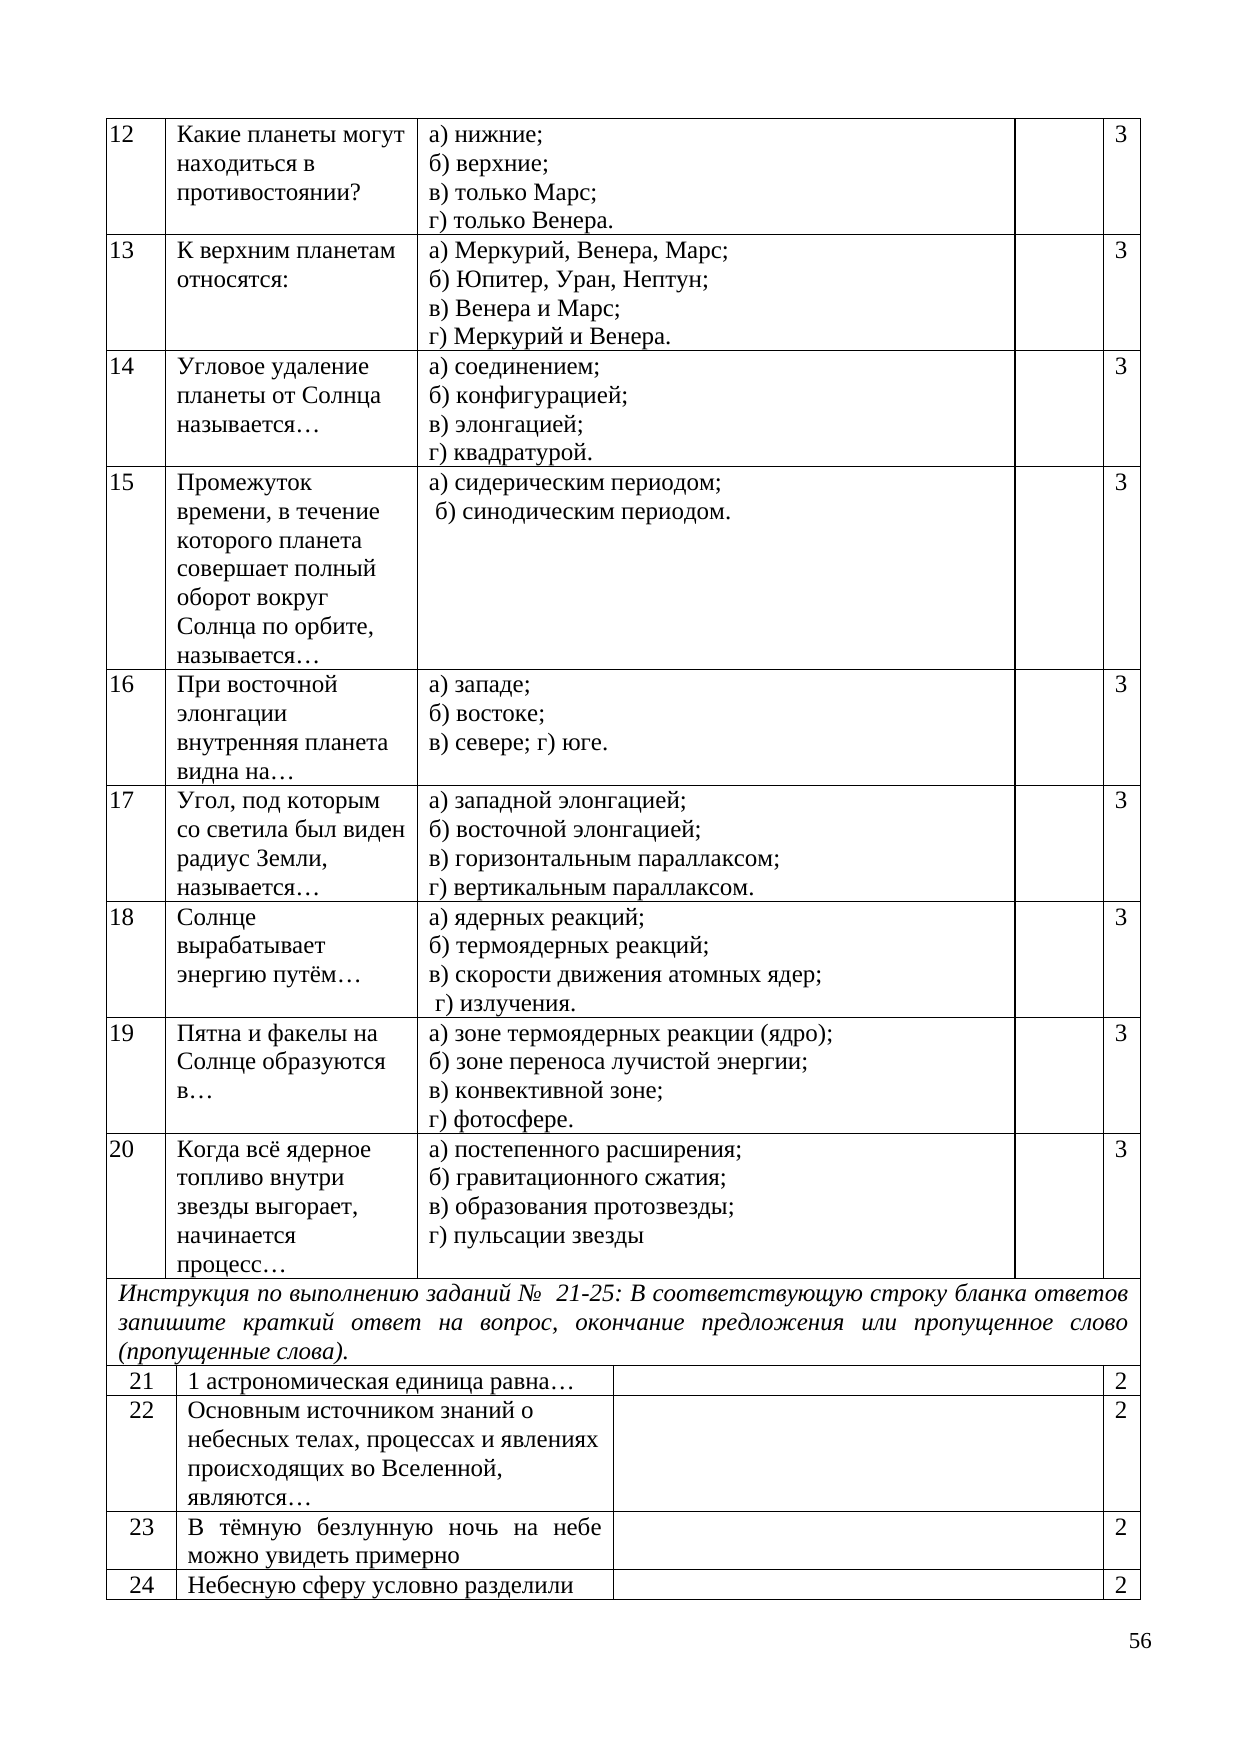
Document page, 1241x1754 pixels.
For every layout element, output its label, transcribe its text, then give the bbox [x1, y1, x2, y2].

table_cell 24 [107, 1570, 176, 1599]
table_cell 3 [1104, 670, 1140, 784]
table_cell 3 [1104, 351, 1140, 466]
table_cell [1016, 467, 1103, 668]
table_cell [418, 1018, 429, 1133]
table_cell 20 [107, 1134, 165, 1277]
table_cell [1016, 351, 1103, 466]
table_cell Угол, под которым со светила был виден радиус Земли, называется… [166, 786, 417, 901]
table_cell [614, 1366, 1103, 1394]
table_cell 19 [107, 1018, 165, 1133]
table_cell 23 [107, 1512, 176, 1569]
table_cell [1016, 902, 1103, 1017]
table_cell 17 [107, 786, 165, 901]
table_cell а) постепенного расширения; б) гравитационного сжатия; в) образования протозвезды; г) пульсации звезды [418, 1134, 1014, 1277]
table_cell 3 [1104, 1134, 1140, 1277]
table_cell [614, 1512, 1103, 1569]
table_cell 3 [1104, 119, 1140, 234]
table_cell а) западе; б) востоке; в) севере; г) юге. [418, 670, 1014, 784]
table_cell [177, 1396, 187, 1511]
table_cell Солнце вырабатывает энергию путём… [166, 902, 417, 1017]
table_cell 2 [1104, 1512, 1140, 1569]
table_cell 15 [107, 467, 165, 668]
table_cell [1016, 235, 1103, 350]
table_cell 2 [1104, 1396, 1140, 1511]
table_cell 3 [1104, 1018, 1140, 1133]
table_cell [614, 1396, 1103, 1511]
table_cell 1 астрономическая единица равна… [177, 1366, 613, 1394]
table_cell 12 [107, 119, 165, 234]
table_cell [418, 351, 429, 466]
table_cell [1016, 670, 1103, 784]
table_cell 18 [107, 902, 165, 1017]
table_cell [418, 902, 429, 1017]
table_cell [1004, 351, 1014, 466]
table_cell [1016, 1134, 1103, 1277]
table_cell 21 [107, 1366, 176, 1394]
table_cell 22 [107, 1396, 176, 1511]
table_cell [614, 1570, 624, 1599]
table_cell 13 [107, 235, 165, 350]
table_cell Пятна и факелы на Солнце образуются в… [166, 1018, 417, 1133]
table_cell 3 [1104, 786, 1140, 901]
table_cell 14 [107, 351, 165, 466]
table_cell 3 [1104, 902, 1140, 1017]
table_cell 2 [1104, 1366, 1140, 1394]
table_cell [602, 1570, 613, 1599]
table_cell Угловое удаление планеты от Солнца называется… [166, 351, 417, 466]
table_cell 16 [107, 670, 165, 784]
table_cell [1016, 119, 1103, 234]
table_cell 3 [1104, 235, 1140, 350]
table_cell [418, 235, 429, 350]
table_cell В тёмную безлунную ночь на небе можно увидеть примерно [177, 1512, 613, 1569]
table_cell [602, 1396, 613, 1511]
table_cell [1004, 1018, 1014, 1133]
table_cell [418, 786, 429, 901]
table_cell Инструкция по выполнению заданий № 21-25: В соответствующую строку бланка ответов запишите краткий ответ на вопрос, окончание предложения или пропущенное слово (пропущенные слова). [107, 1279, 1140, 1365]
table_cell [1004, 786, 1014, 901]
table_cell К верхним планетам относятся: [166, 235, 417, 350]
table_cell [1016, 786, 1103, 901]
table_cell 3 [1104, 467, 1140, 668]
table_cell 2 [1104, 1570, 1140, 1599]
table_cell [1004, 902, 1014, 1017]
table_cell а) сидерическим периодом; б) синодическим периодом. [418, 467, 1014, 668]
table_cell [1016, 1018, 1103, 1133]
table_cell [1092, 1570, 1103, 1599]
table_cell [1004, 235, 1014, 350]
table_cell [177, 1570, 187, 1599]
